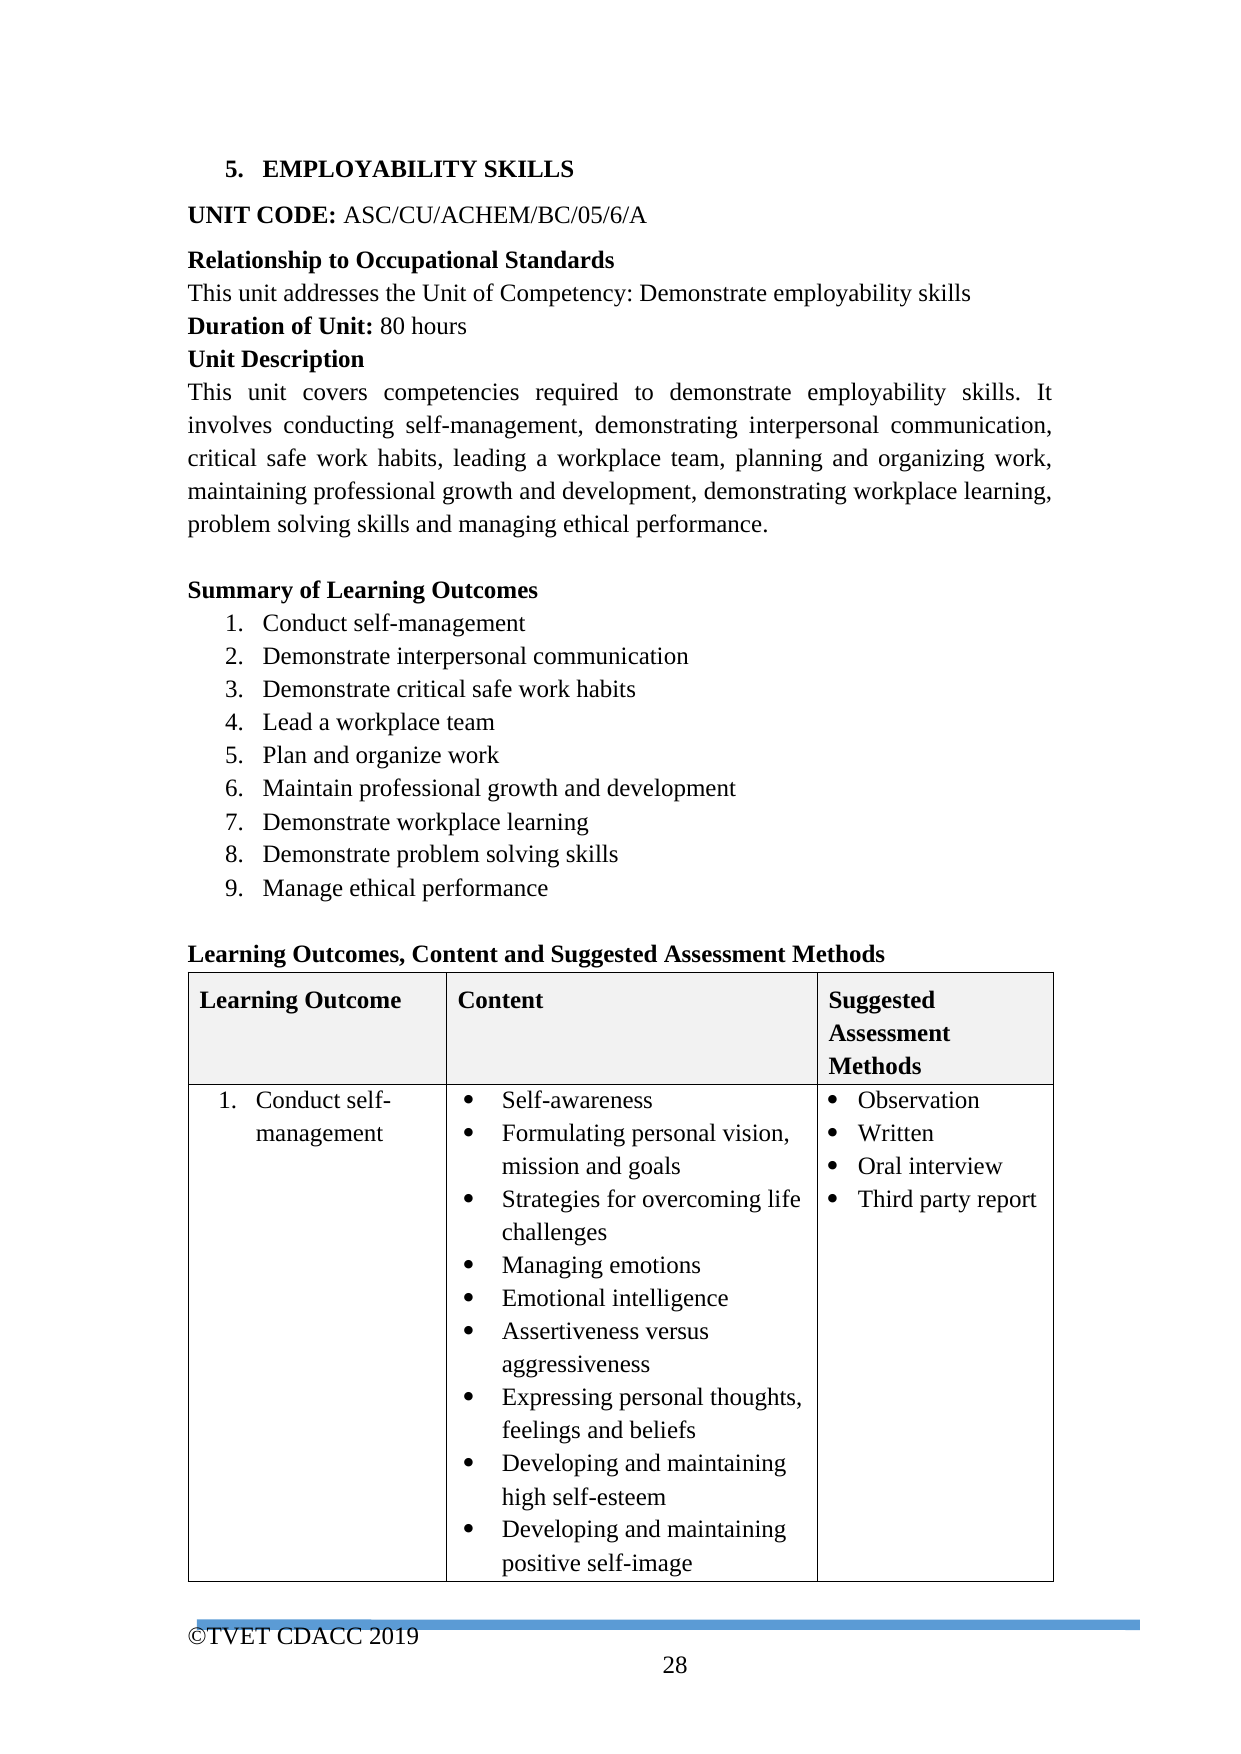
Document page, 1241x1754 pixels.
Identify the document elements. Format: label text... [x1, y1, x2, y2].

list Demonstrate problem solving skills [225, 839, 1053, 868]
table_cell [818, 1085, 1053, 1581]
list Demonstrate workplace learning [225, 807, 1053, 835]
text UNIT CODE: ASC/CU/ACHEM/BC/05/6/A [187, 200, 1053, 228]
text Summary of Learning Outcomes [187, 575, 1053, 604]
text Duration of Unit: 80 hours [187, 311, 1053, 340]
table_header Content [447, 973, 817, 1084]
list Manage ethical performance [225, 873, 1053, 901]
list Demonstrate critical safe work habits [225, 674, 1053, 703]
text This unit addresses the Unit of Competency: Demonstrate employability skills [187, 278, 1053, 307]
list Conduct self-management [225, 608, 1053, 637]
table_header Learning Outcome [189, 973, 446, 1084]
list Demonstrate interpersonal communication [225, 641, 1053, 670]
table_header Suggested Assessment Methods [818, 973, 1053, 1084]
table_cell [189, 1085, 446, 1581]
text Unit Description [187, 344, 1053, 373]
subtitle EMPLOYABILITY SKILLS [225, 154, 1053, 183]
list Plan and organize work [225, 741, 1053, 769]
text Learning Outcomes, Content and Suggested Assessment Methods [187, 939, 1053, 967]
text This unit covers competencies required to demonstrate employability skills. It involves conducting self-management, demonstrating interpersonal communication, critical safe work habits, leading a workplace team, planning and organizing work, maintaining professional growth and development, demonstrating workplace learning, problem solving skills and managing ethical performance. [187, 377, 1053, 538]
list Maintain professional growth and development [225, 773, 1053, 802]
text Relationship to Occupational Standards [187, 245, 1053, 274]
list Lead a workplace team [225, 707, 1053, 736]
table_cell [447, 1085, 817, 1581]
